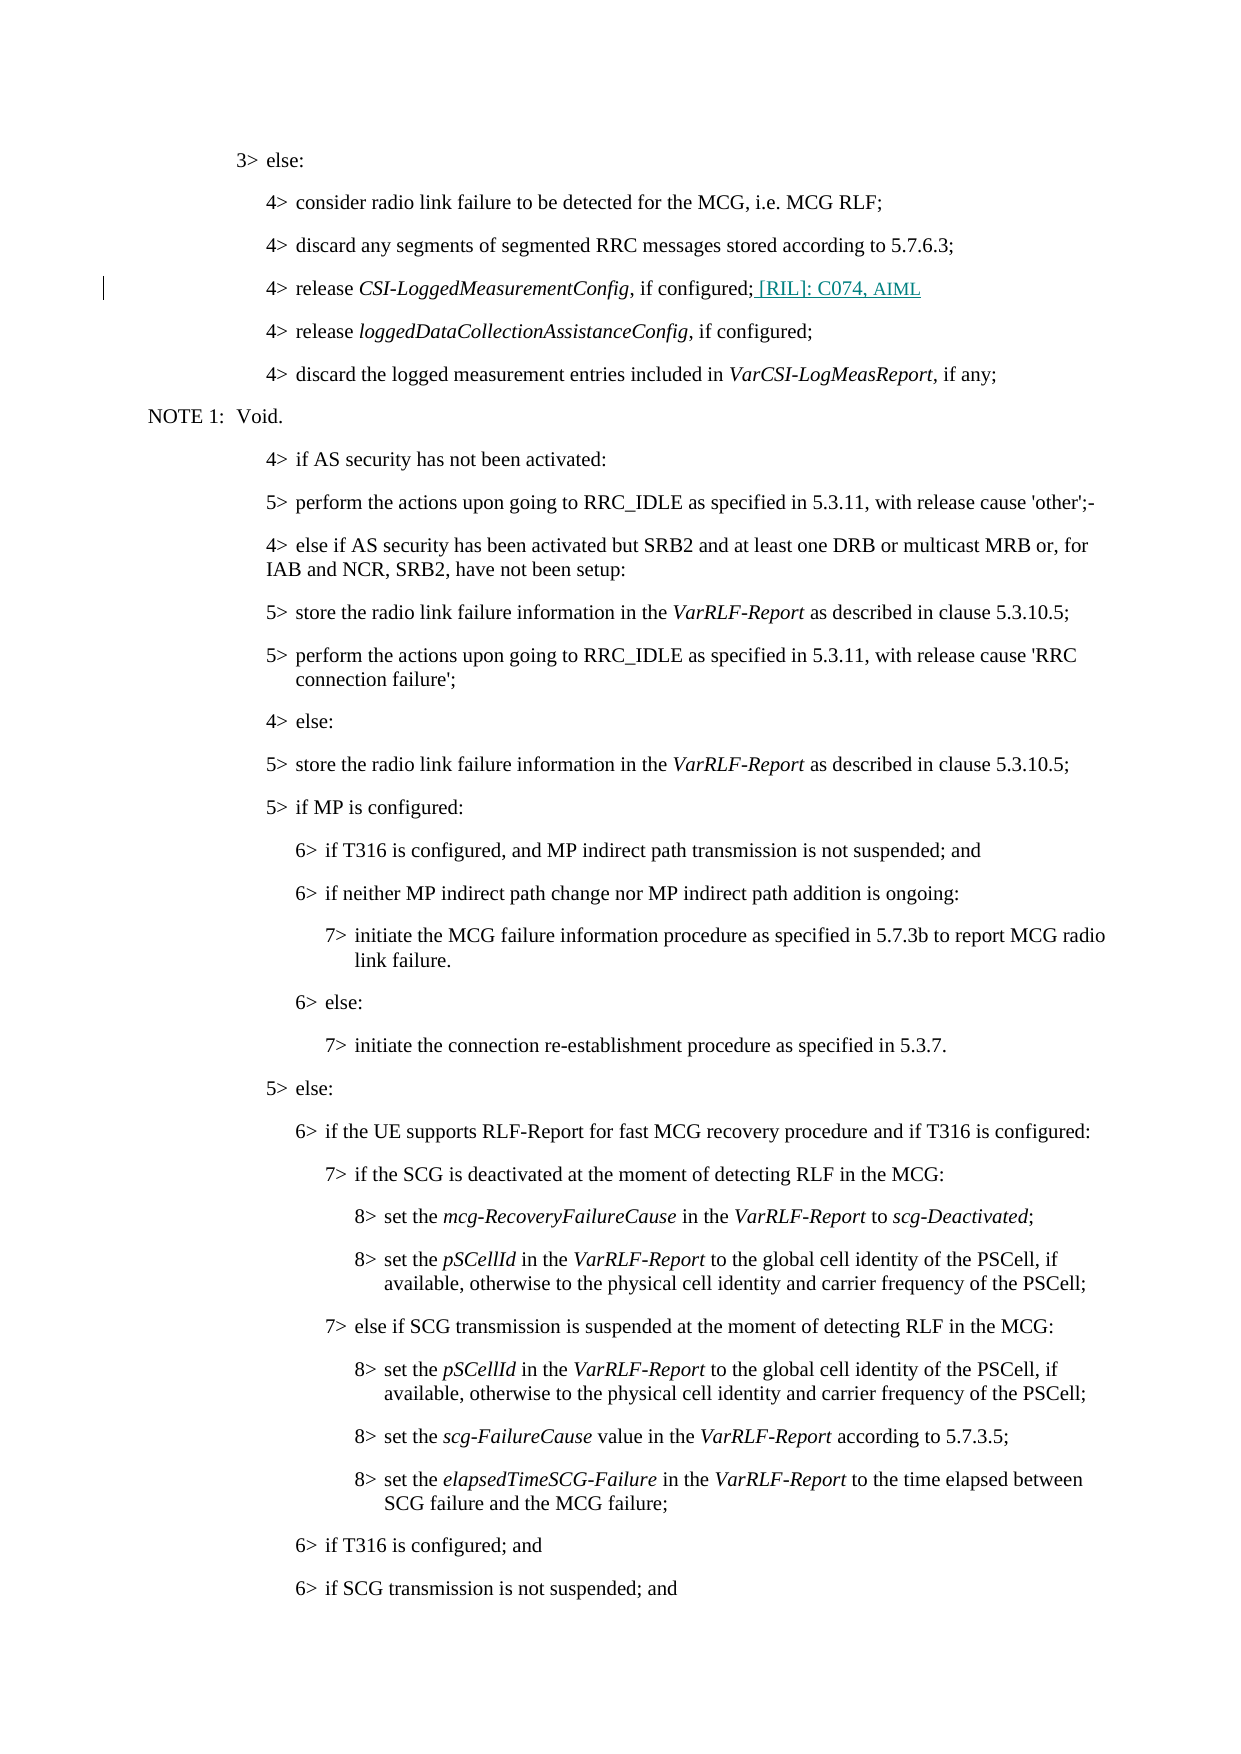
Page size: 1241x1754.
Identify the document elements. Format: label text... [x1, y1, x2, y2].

text 8> set the elapsedTimeSCG-Failure in the VarRLF-Report to the time elapsed between SCG failure and the MCG failure; [354, 1467, 1122, 1515]
text 6> else: [295, 990, 1122, 1014]
text 6> if the UE supports RLF-Report for fast MCG recovery procedure and if T316 is configured: [295, 1119, 1122, 1143]
text 5> perform the actions upon going to RRC_IDLE as specified in 5.3.11, with release cause 'RRC connection failure'; [266, 642, 1122, 691]
text 8> set the pSCellId in the VarRLF-Report to the global cell identity of the PSCell, if available, otherwise to the physical cell identity and carrier frequency of the PSCell; [354, 1247, 1122, 1295]
text 3> else: [236, 147, 1122, 172]
text 7> initiate the connection re-establishment procedure as specified in 5.3.7. [325, 1033, 1122, 1057]
text 5> if MP is configured: [266, 795, 1122, 819]
text 5> perform the actions upon going to RRC_IDLE as specified in 5.3.11, with release cause 'other';- [266, 490, 1122, 514]
text 6> if T316 is configured; and [295, 1533, 1122, 1557]
text 8> set the scg-FailureCause value in the VarRLF-Report according to 5.7.3.5; [354, 1424, 1122, 1448]
text 4> consider radio link failure to be detected for the MCG, i.e. MCG RLF; [266, 190, 1122, 214]
text 4> discard the logged measurement entries included in VarCSI-LogMeasReport, if any; [266, 362, 1122, 386]
text 4> else: [266, 709, 1122, 733]
text 6> if neither MP indirect path change nor MP indirect path addition is ongoing: [295, 881, 1122, 905]
text 8> set the mcg-RecoveryFailureCause in the VarRLF-Report to scg-Deactivated; [354, 1204, 1122, 1228]
text 5> else: [266, 1076, 1122, 1100]
text 6> if SCG transmission is not suspended; and [295, 1576, 1122, 1600]
text 6> if T316 is configured, and MP indirect path transmission is not suspended; and [295, 838, 1122, 862]
text 7> if the SCG is deactivated at the moment of detecting RLF in the MCG: [325, 1162, 1122, 1186]
text 8> set the pSCellId in the VarRLF-Report to the global cell identity of the PSCell, if available, otherwise to the physical cell identity and carrier frequency of the PSCell; [354, 1357, 1122, 1405]
text 4> if AS security has not been activated: [266, 447, 1122, 471]
text 7> else if SCG transmission is suspended at the moment of detecting RLF in the MCG: [325, 1314, 1122, 1338]
text 5> store the radio link failure information in the VarRLF-Report as described in clause 5.3.10.5; [266, 752, 1122, 776]
text 4> release CSI-LoggedMeasurementConfig, if configured; [266, 276, 1122, 300]
text 4> else if AS security has been activated but SRB2 and at least one DRB or multicast MRB or, for IAB and NCR, SRB2, have not been setup: [266, 533, 1122, 581]
text 7> initiate the MCG failure information procedure as specified in 5.7.3b to report MCG radio link failure. [325, 923, 1122, 972]
text 5> store the radio link failure information in the VarRLF-Report as described in clause 5.3.10.5; [266, 600, 1122, 624]
text NOTE 1: Void. [148, 404, 1122, 428]
text 4> discard any segments of segmented RRC messages stored according to 5.7.6.3; [266, 233, 1122, 257]
text 4> release loggedDataCollectionAssistanceConfig, if configured; [266, 319, 1122, 343]
